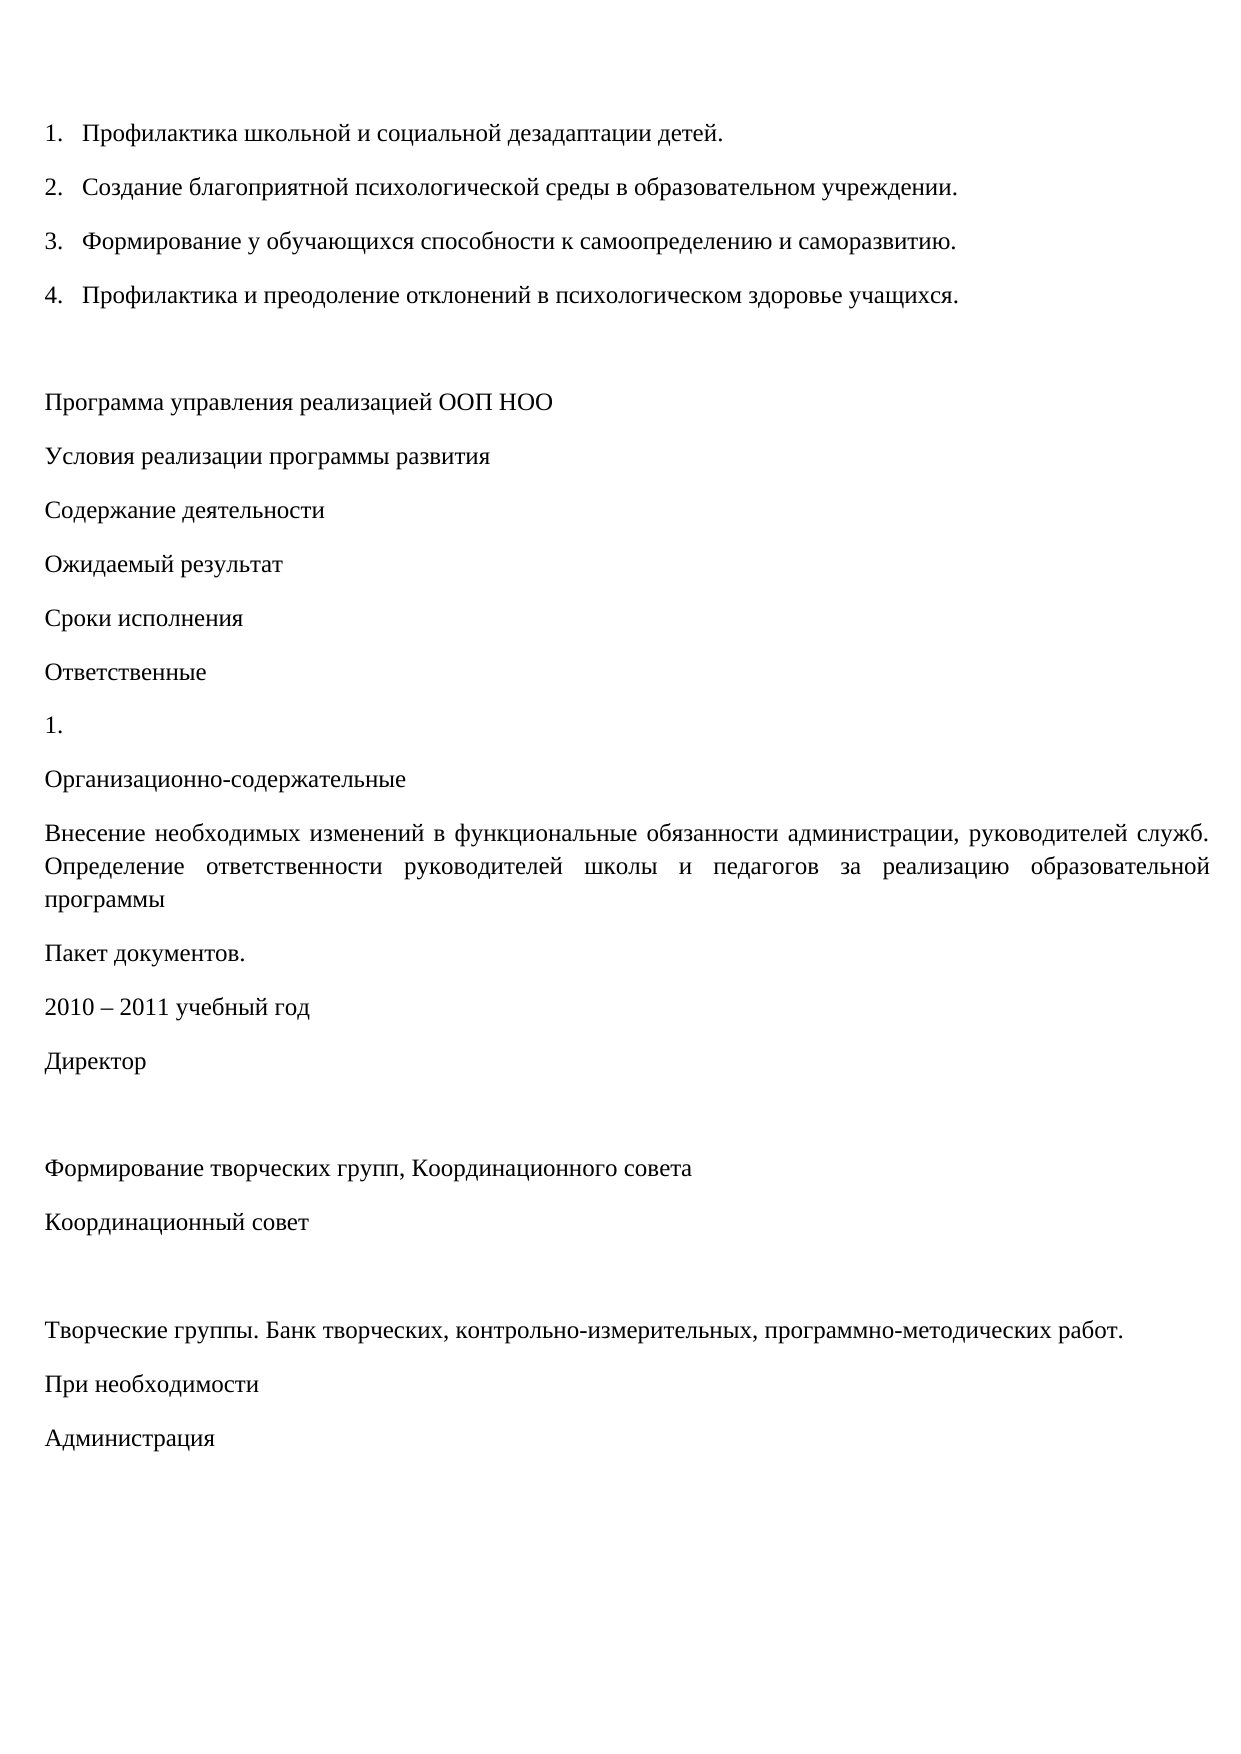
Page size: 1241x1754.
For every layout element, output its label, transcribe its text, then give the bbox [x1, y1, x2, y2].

text Программа управления реализацией ООП НОО [44, 387, 1211, 416]
text Формирование творческих групп, Координационного совета [44, 1153, 1211, 1182]
text Администрация [44, 1423, 1211, 1452]
text 1. Профилактика школьной и социальной дезадаптации детей. [44, 118, 1211, 147]
text Содержание деятельности [44, 495, 1211, 524]
text Сроки исполнения [44, 603, 1211, 632]
text Внесение необходимых изменений в функциональные обязанности администрации, руководителей служб. Определение ответственности руководителей школы и педагогов за реализацию образовательной программы [44, 818, 1211, 913]
text Ответственные [44, 657, 1211, 685]
text Пакет документов. [44, 938, 1211, 967]
text Творческие группы. Банк творческих, контрольно-измерительных, программно-методических работ. [44, 1315, 1211, 1344]
text При необходимости [44, 1369, 1211, 1398]
text Директор [44, 1046, 1211, 1074]
text 4. Профилактика и преодоление отклонений в психологическом здоровье учащихся. [44, 280, 1211, 308]
text 2. Создание благоприятной психологической среды в образовательном учреждении. [44, 172, 1211, 201]
text Организационно-содержательные [44, 764, 1211, 793]
text Ожидаемый результат [44, 549, 1211, 578]
text Условия реализации программы развития [44, 441, 1211, 470]
text Координационный совет [44, 1207, 1211, 1236]
text 1. [44, 711, 1211, 739]
text 3. Формирование у обучающихся способности к самоопределению и саморазвитию. [44, 226, 1211, 254]
text 2010 – 2011 учебный год [44, 992, 1211, 1021]
